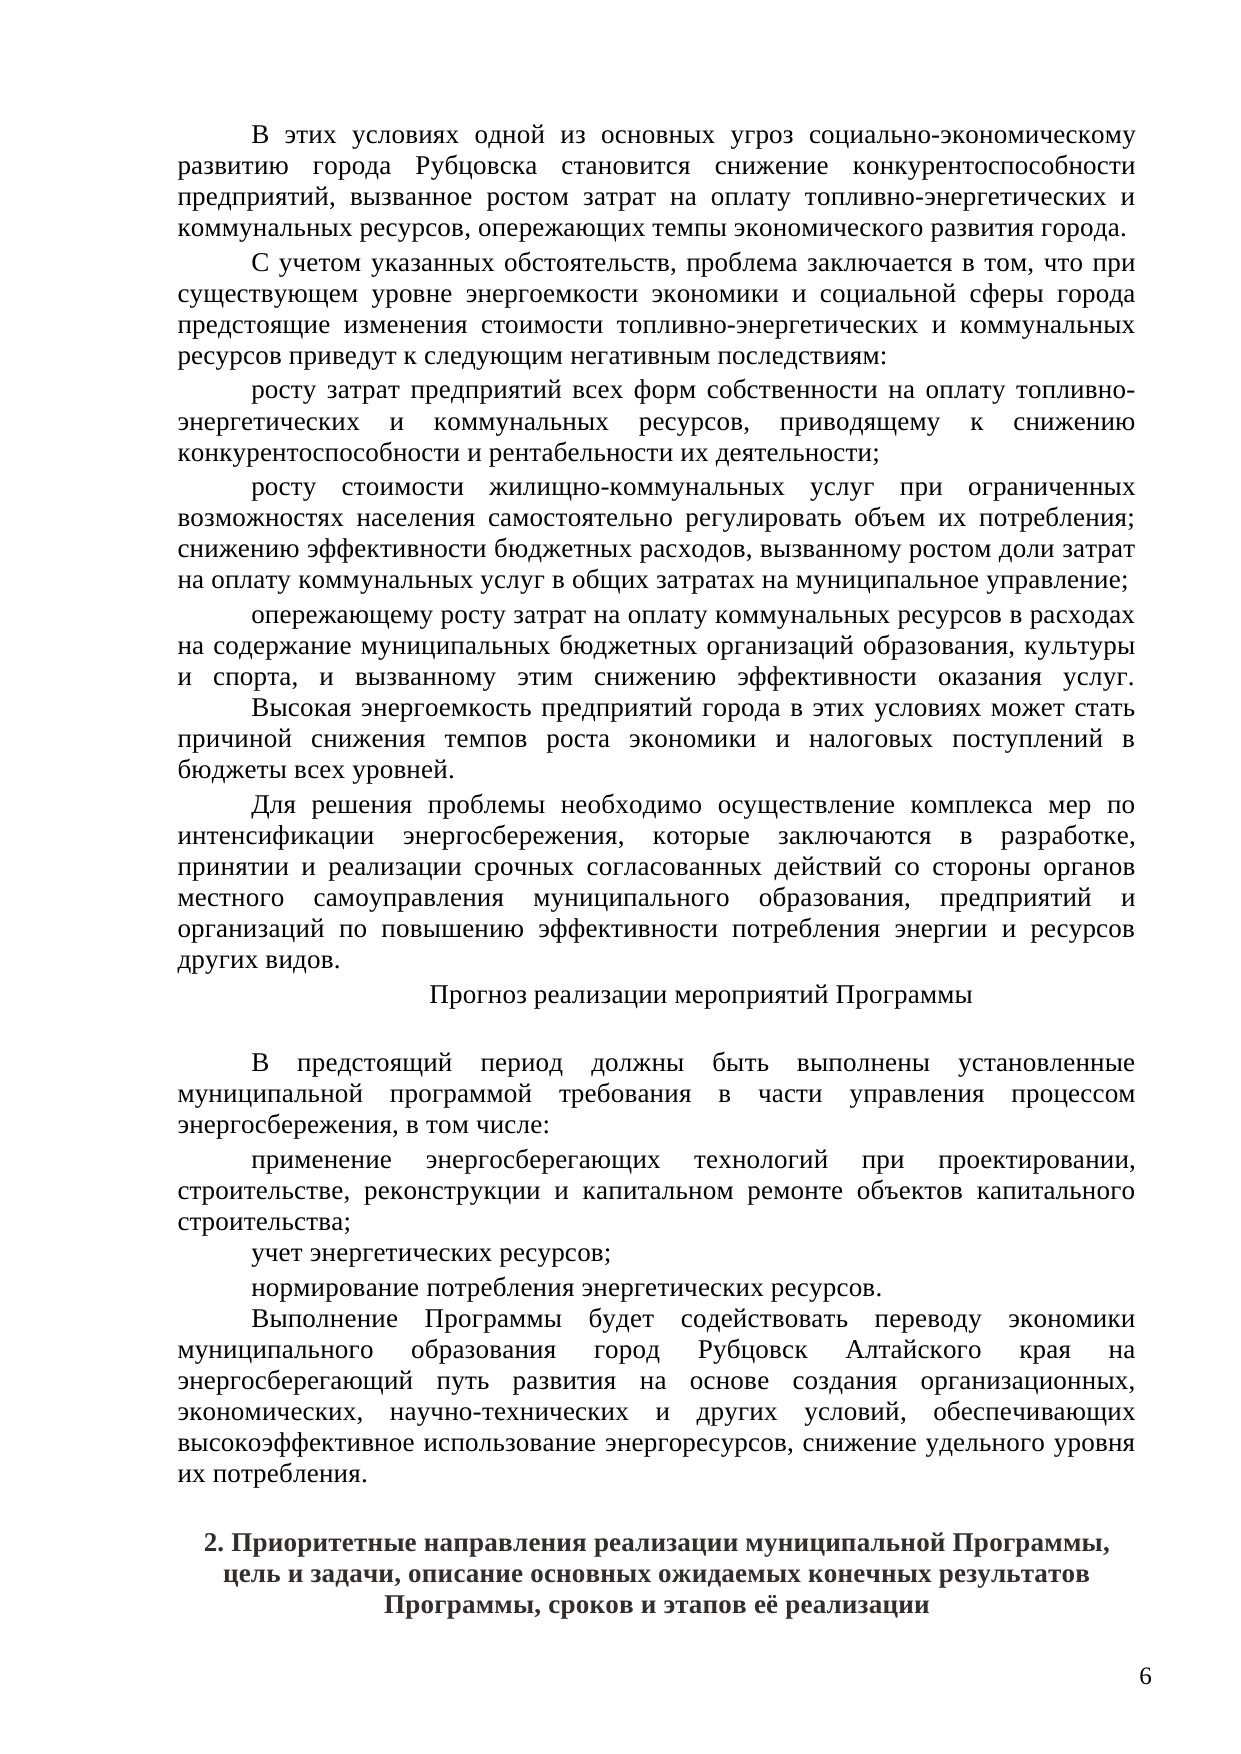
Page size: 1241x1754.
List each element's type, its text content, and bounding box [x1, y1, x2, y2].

text опережающему росту затрат на оплату коммунальных ресурсов в расходах на содержание муниципальных бюджетных организаций образования, культуры и спорта, и вызванному этим снижению эффективности оказания услуг. Высокая энергоемкость предприятий города в этих условиях может стать причиной снижения темпов роста экономики и налоговых поступлений в бюджеты всех уровней. [177, 598, 1137, 785]
text Прогноз реализации мероприятий Программы [266, 978, 1137, 1009]
text нормирование потребления энергетических ресурсов. Выполнение Программы будет содействовать переводу экономики муниципального образования город Рубцовск Алтайского края на энергосберегающий путь развития на основе создания организационных, экономических, научно-технических и других условий, обеспечивающих высокоэффективное использование энергоресурсов, снижение удельного уровня их потребления. [177, 1271, 1137, 1489]
text росту затрат предприятий всех форм собственности на оплату топливно-энергетических и коммунальных ресурсов, приводящему к снижению конкурентоспособности и рентабельности их деятельности; [177, 373, 1137, 467]
text В этих условиях одной из основных угроз социально-экономическому развитию города Рубцовска становится снижение конкурентоспособности предприятий, вызванное ростом затрат на оплату топливно-энергетических и коммунальных ресурсов, опережающих темпы экономического развития города. [177, 118, 1137, 243]
text 2. Приоритетные направления реализации муниципальной Программы, цель и задачи, описание основных ожидаемых конечных результатов Программы, сроков и этапов её реализации [177, 1526, 1137, 1619]
text росту стоимости жилищно-коммунальных услуг при ограниченных возможностях населения самостоятельно регулировать объем их потребления; снижению эффективности бюджетных расходов, вызванному ростом доли затрат на оплату коммунальных услуг в общих затратах на муниципальное управление; [177, 470, 1137, 595]
text В предстоящий период должны быть выполнены установленные муниципальной программой требования в части управления процессом энергосбережения, в том числе: [177, 1046, 1137, 1140]
text С учетом указанных обстоятельств, проблема заключается в том, что при существующем уровне энергоемкости экономики и социальной сферы города предстоящие изменения стоимости топливно-энергетических и коммунальных ресурсов приведут к следующим негативным последствиям: [177, 246, 1137, 370]
text применение энергосберегающих технологий при проектировании, строительстве, реконструкции и капитальном ремонте объектов капитального строительства; учет энергетических ресурсов; [177, 1143, 1137, 1267]
text Для решения проблемы необходимо осуществление комплекса мер по интенсификации энергосбережения, которые заключаются в разработке, принятии и реализации срочных согласованных действий со стороны органов местного самоуправления муниципального образования, предприятий и организаций по повышению эффективности потребления энергии и ресурсов других видов. [177, 788, 1137, 975]
